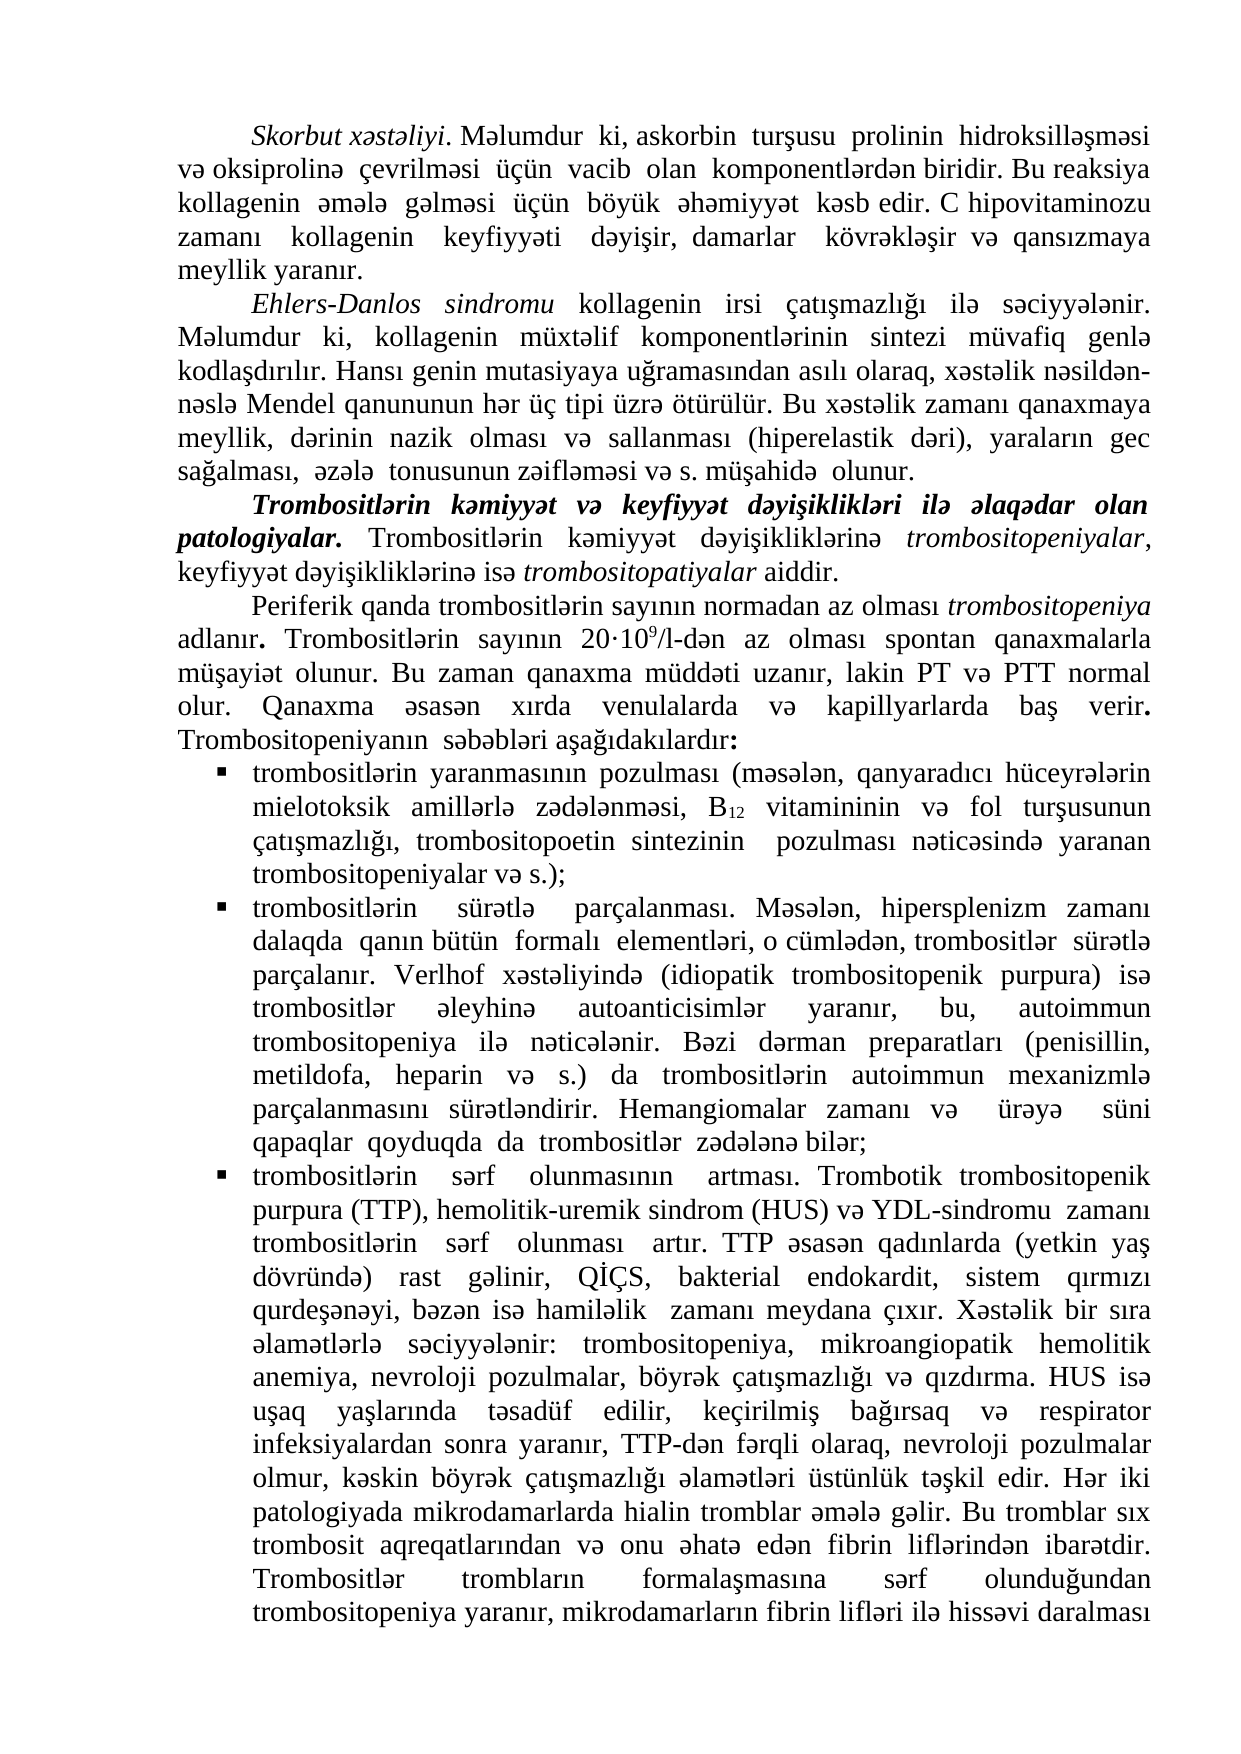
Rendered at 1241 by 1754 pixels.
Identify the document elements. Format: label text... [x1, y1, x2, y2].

list trombositlərin sürətlə parçalanması. Məsələn, hipersplenizm zamanı dalaqda qanın bütün formalı elementləri, o cümlədən, trombositlər sürətlə parçalanır. Verlhof xəstəliyində (idiopatik trombositopenik purpura) isə trombositlər əleyhinə autoanticisimlər yaranır, bu, autoimmun trombositopeniya ilə nəticələnir. Bəzi dərman preparatları (penisillin, metildofa, heparin və s.) da trombositlərin autoimmun mexanizmlə parçalanmasını sürətləndirir. Hemangiomalar zamanı və ürəyə süni qapaqlar qoyduqda da trombositlər zədələnə bilər; [215, 890, 1152, 1158]
text Periferik qanda trombositlərin sayının normadan az olması trombositopeniya adlanır. Trombositlərin sayının 20·109/l-dən az olması spontan qanaxmalarla müşayiət olunur. Bu zaman qanaxma müddəti uzanır, lakin PT və PTT normal olur. Qanaxma əsasən xırda venulalarda və kapillyarlarda baş verir. Trombositopeniyanın səbəbləri aşağıdakılardır: [177, 588, 1152, 755]
text Trombositlərin kəmiyyət və keyfiyyət dəyişiklikləri ilə əlaqədar olan patologiyalar. Trombositlərin kəmiyyət dəyişikliklərinə trombositopeniyalar, keyfiyyət dəyişikliklərinə isə trombositopatiyalar aiddir. [177, 487, 1152, 588]
list trombositlərin yaranmasının pozulması (məsələn, qanyaradıcı hüceyrələrin mielotoksik amillərlə zədələnməsi, B12 vitamininin və fol turşusunun çatışmazlığı, trombositopoetin sintezinin pozulması nəticəsində yaranan trombositopeniyalar və s.); [215, 755, 1152, 890]
text Skorbut xəstəliyi. Məlumdur ki, askorbin turşusu prolinin hidroksilləşməsi və oksiprolinə çevrilməsi üçün vacib olan komponentlərdən biridir. Bu reaksiya kollagenin əmələ gəlməsi üçün böyük əhəmiyyət kəsb edir. C hipovitaminozu zamanı kollagenin keyfiyyəti dəyişir, damarlar kövrəkləşir və qansızmaya meyllik yaranır. [177, 118, 1152, 286]
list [215, 1158, 1152, 1628]
text Ehlers-Danlos sindromu kollagenin irsi çatışmazlığı ilə səciyyələnir. Məlumdur ki, kollagenin müxtəlif komponentlərinin sintezi müvafiq genlə kodlaşdırılır. Hansı genin mutasiyaya uğramasından asılı olaraq, xəstəlik nəsildən-nəslə Mendel qanununun hər üç tipi üzrə ötürülür. Bu xəstəlik zamanı qanaxmaya meyllik, dərinin nazik olması və sallanması (hiperelastik dəri), yaraların gec sağalması, əzələ tonusunun zəifləməsi və s. müşahidə olunur. [177, 286, 1152, 487]
